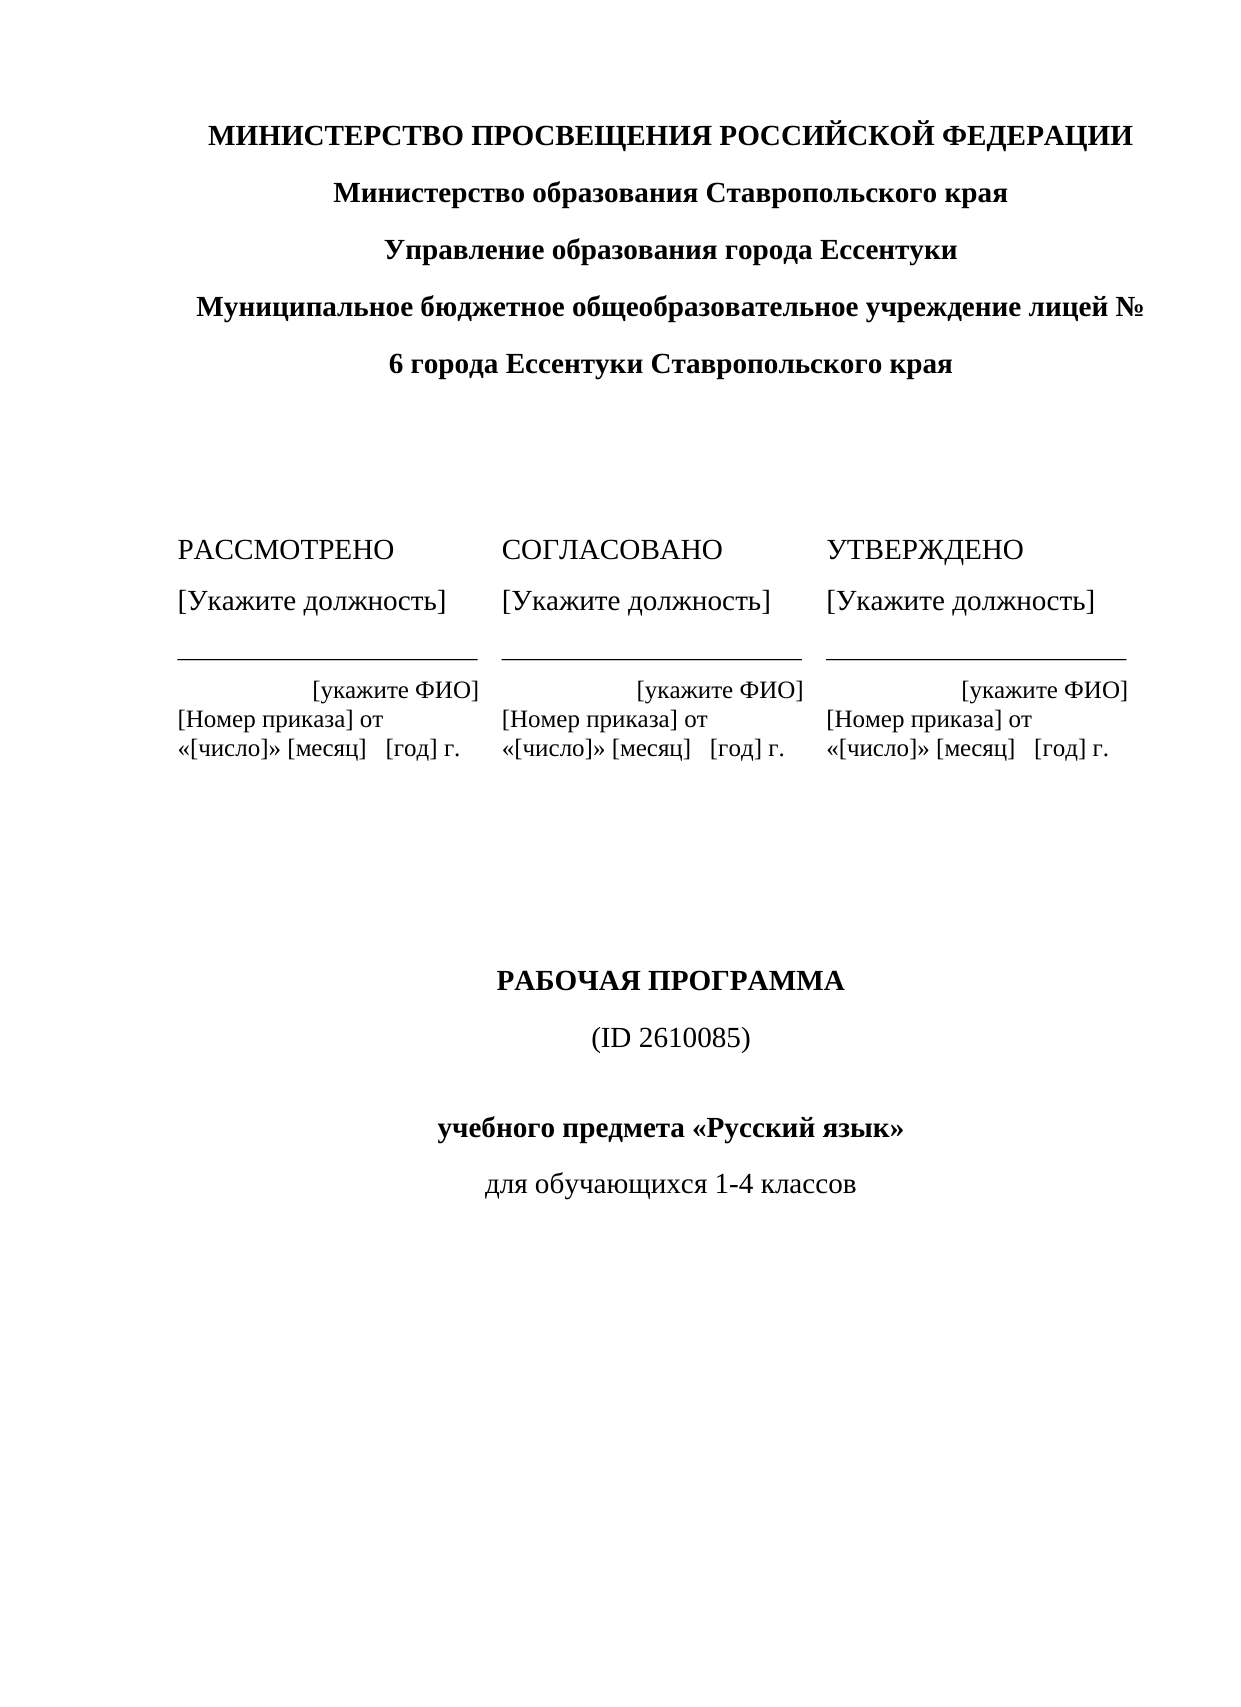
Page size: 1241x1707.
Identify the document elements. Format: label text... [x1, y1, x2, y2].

text РАБОЧАЯ ПРОГРАММА [190, 963, 1152, 997]
text Управление образования города Ессентуки [190, 232, 1152, 266]
text учебного предмета «Русский язык» [190, 1110, 1152, 1143]
table_header РАССМОТРЕНО [Укажите должность] ________________________ [укажите ФИО] [Номер приказа] от «[число]» [месяц] [год] г. [166, 532, 490, 803]
table_header СОГЛАСОВАНО [Укажите должность] ________________________ [укажите ФИО] [Номер приказа] от «[число]» [месяц] [год] г. [490, 532, 815, 803]
text для обучающихся 1-4 классов [190, 1167, 1152, 1200]
text Министерство образования Ставропольского края [190, 175, 1152, 209]
text МИНИСТЕРСТВО ПРОСВЕЩЕНИЯ РОССИЙСКОЙ ФЕДЕРАЦИИ [190, 118, 1152, 152]
table_header УТВЕРЖДЕНО [Укажите должность] ________________________ [укажите ФИО] [Номер приказа] от «[число]» [месяц] [год] г. [815, 532, 1139, 803]
text Муниципальное бюджетное общеобразовательное учреждение лицей № 6 города Ессентуки Ставропольского края [190, 289, 1152, 379]
text (ID 2610085) [190, 1021, 1152, 1054]
